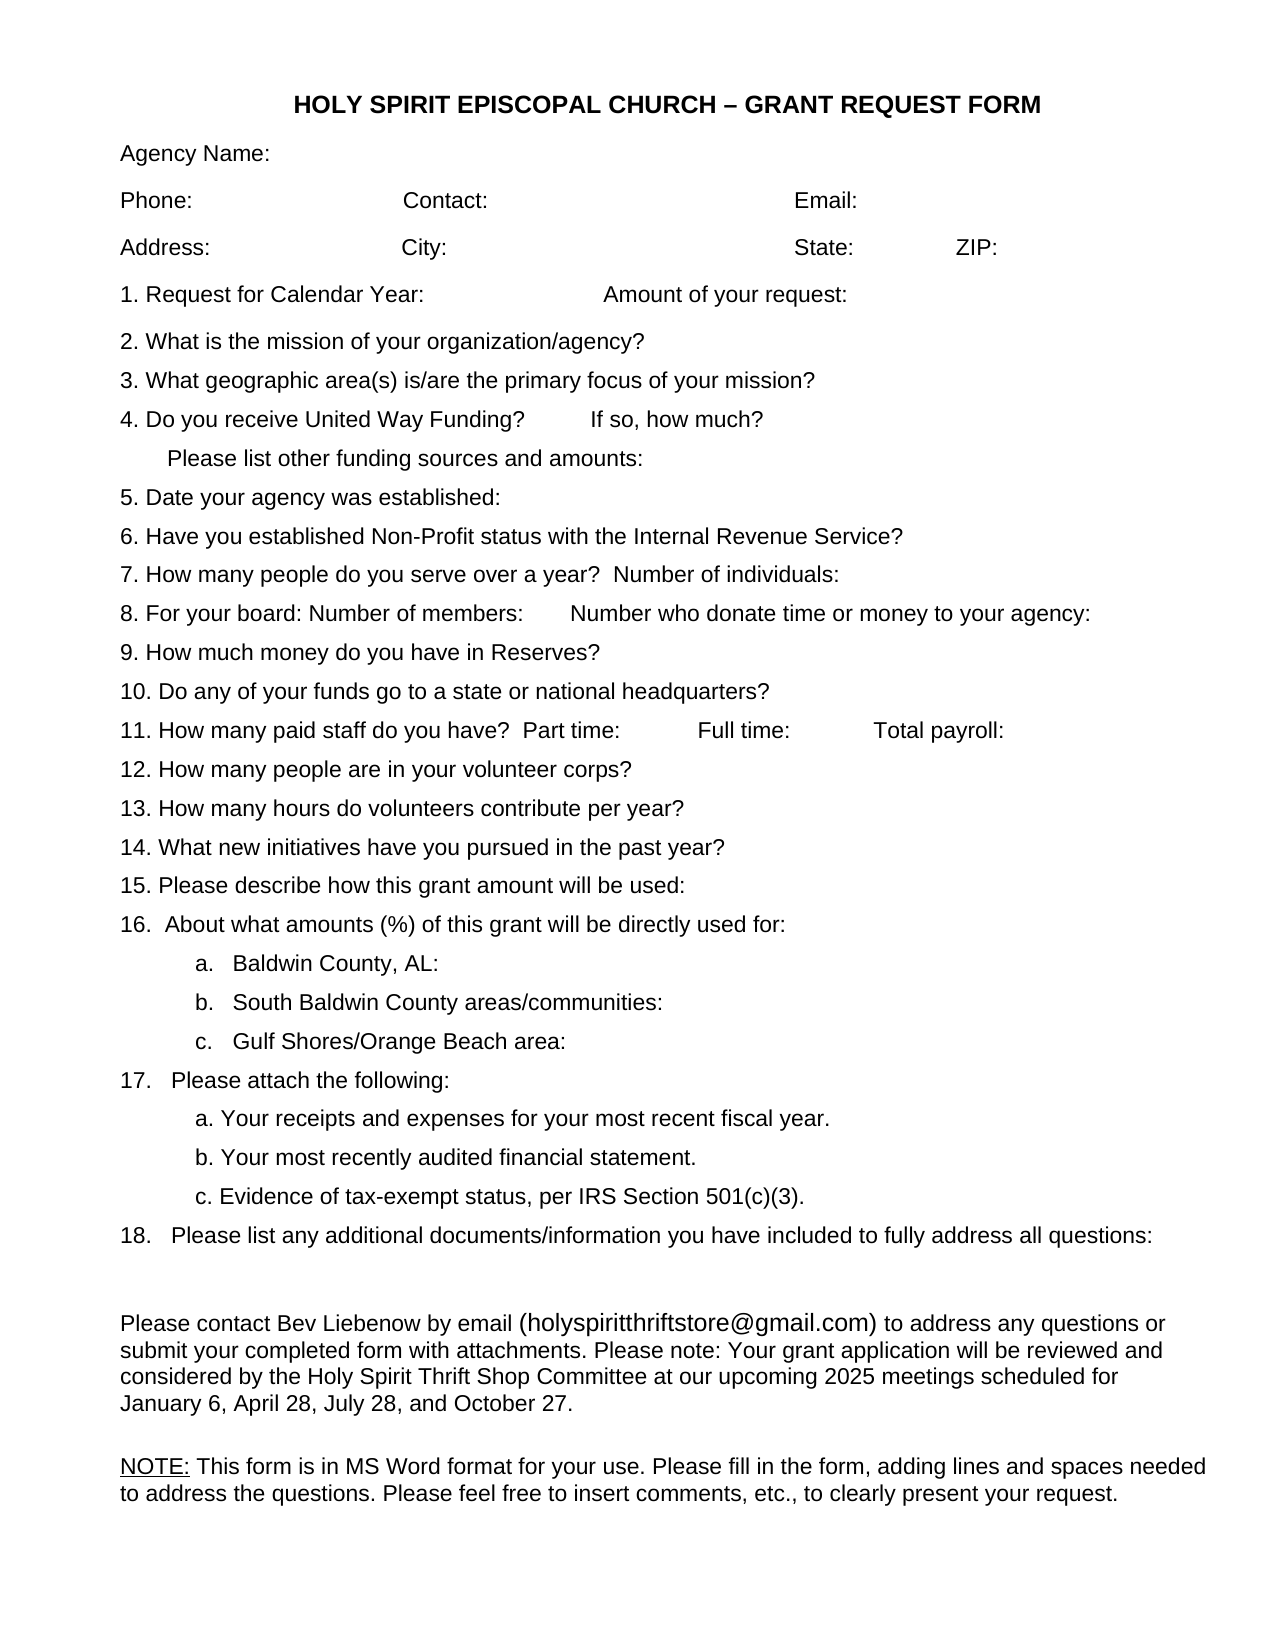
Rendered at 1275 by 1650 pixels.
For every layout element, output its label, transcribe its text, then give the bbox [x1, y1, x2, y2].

text Address: City: State: ZIP: [120, 234, 1215, 260]
text 16. About what amounts (%) of this grant will be directly used for: [120, 911, 1215, 937]
text b. Your most recently audited financial statement. [120, 1144, 1215, 1171]
text 18. Please list any additional documents/information you have included to fully address all questions: [120, 1222, 1215, 1248]
list Gulf Shores/Orange Beach area: [195, 1028, 1215, 1054]
text Agency Name: [120, 139, 1215, 166]
text 8. For your board: Number of members: Number who donate time or money to your agency: [120, 600, 1215, 627]
text 9. How much money do you have in Reserves? [120, 639, 1215, 666]
text 3. What geographic area(s) is/are the primary focus of your mission? [120, 367, 1215, 393]
text 11. How many paid staff do you have? Part time: Full time: Total payroll: [120, 717, 1215, 743]
text HOLY SPIRIT EPISCOPAL CHURCH – GRANT REQUEST FORM [120, 90, 1215, 119]
text Please list other funding sources and amounts: [120, 445, 1215, 471]
list Baldwin County, AL: [195, 950, 1215, 976]
list South Baldwin County areas/communities: [195, 989, 1215, 1015]
text 4. Do you receive United Way Funding? If so, how much? [120, 406, 1215, 432]
text 10. Do any of your funds go to a state or national headquarters? [120, 678, 1215, 704]
text 15. Please describe how this grant amount will be used: [120, 872, 1215, 899]
text 13. How many hours do volunteers contribute per year? [120, 794, 1215, 821]
text 12. How many people are in your volunteer corps? [120, 756, 1215, 782]
text c. Evidence of tax-exempt status, per IRS Section 501(c)(3). [120, 1183, 1215, 1209]
text 2. What is the mission of your organization/agency? [120, 328, 1215, 355]
text 6. Have you established Non-Profit status with the Internal Revenue Service? [120, 523, 1215, 549]
text Please contact Bev Liebenow by email (holyspiritthriftstore@gmail.com) to address any questions or submit your completed form with attachments. Please note: Your grant application will be reviewed and considered by the Holy Spirit Thrift Shop Committee at our upcoming 2025 meetings scheduled for January 6, April 28, July 28, and October 27. [120, 1308, 1215, 1416]
text 17. Please attach the following: [120, 1067, 1215, 1093]
text 1. Request for Calendar Year: Amount of your request: [120, 281, 1215, 307]
text a. Your receipts and expenses for your most recent fiscal year. [120, 1105, 1215, 1132]
text 7. How many people do you serve over a year? Number of individuals: [120, 561, 1215, 588]
text NOTE: This form is in MS Word format for your use. Please fill in the form, adding lines and spaces needed to address the questions. Please feel free to insert comments, etc., to clearly present your request. [120, 1453, 1215, 1506]
text 14. What new initiatives have you pursued in the past year? [120, 833, 1215, 860]
text Phone: Contact: Email: [120, 187, 1215, 213]
text 5. Date your agency was established: [120, 484, 1215, 510]
